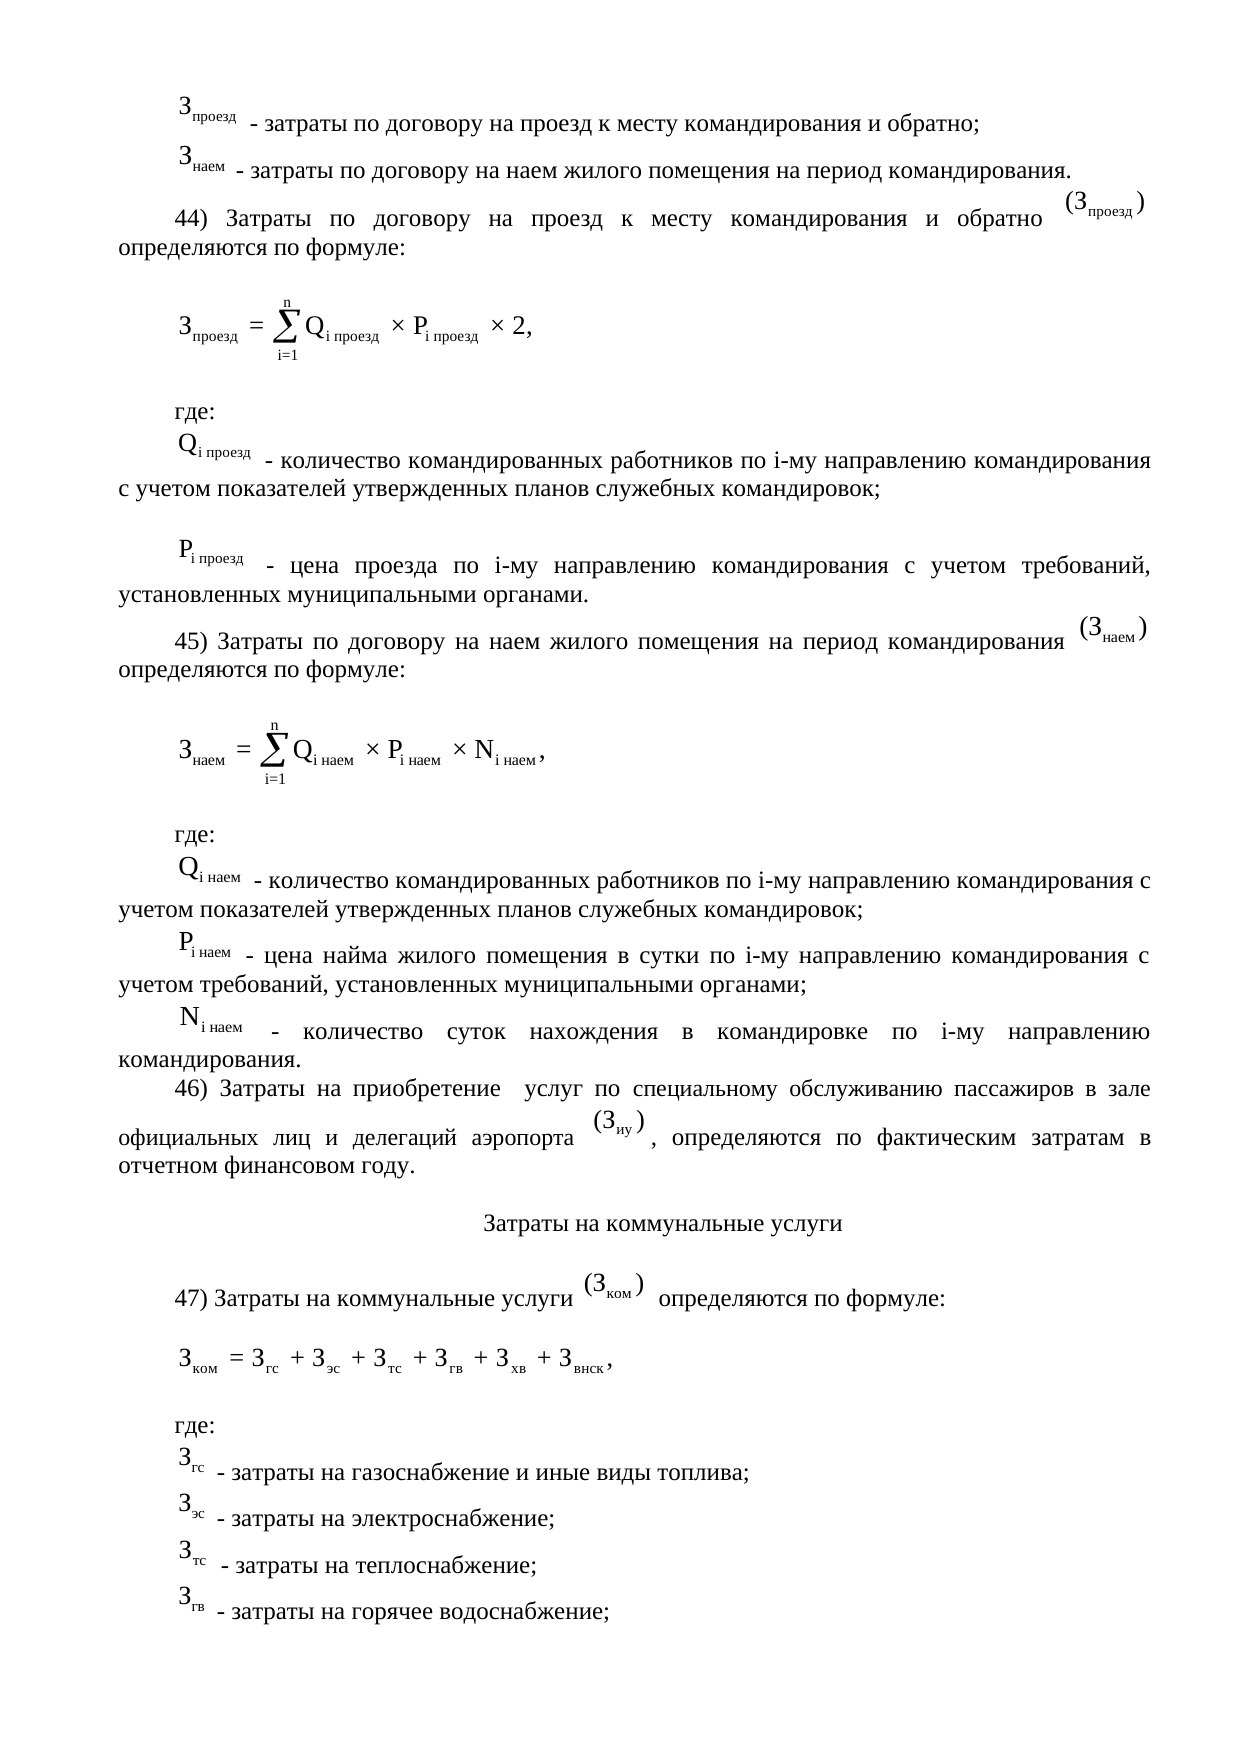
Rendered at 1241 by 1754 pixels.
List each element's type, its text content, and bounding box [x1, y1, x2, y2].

text - цена проезда по i-му направлению командирования с учетом требований, установленных муниципальными органами. [118, 531, 1152, 608]
text где: [118, 396, 1152, 425]
text - количество командированных работников по i-му направлению командирования с учетом показателей утвержденных планов служебных командировок; [118, 425, 1152, 502]
text где: [118, 1410, 1152, 1439]
text - количество командированных работников по i-му направлению командирования с учетом показателей утвержденных планов служебных командировок; [118, 848, 1152, 923]
text - количество суток нахождения в командировке по i-му направлению командирования. [118, 998, 1152, 1073]
text 45) Затраты по договору на наем жилого помещения на период командирования определяются по формуле: [118, 608, 1152, 683]
text 47) Затраты на коммунальные услуги определяются по формуле: [118, 1265, 1152, 1312]
text - затраты по договору на наем жилого помещения на период командирования. [118, 137, 1152, 183]
text - затраты на газоснабжение и иные виды топлива; [118, 1439, 1152, 1486]
text - затраты на теплоснабжение; [118, 1532, 1152, 1578]
text - затраты по договору на проезд к месту командирования и обратно; [118, 89, 1152, 137]
text 44) Затраты по договору на проезд к месту командирования и обратно определяются по формуле: [118, 183, 1152, 261]
text - затраты на горячее водоснабжение; [118, 1578, 1152, 1625]
text Затраты на коммунальные услуги [118, 1208, 1152, 1237]
text - цена найма жилого помещения в сутки по i-му направлению командирования с учетом требований, установленных муниципальными органами; [118, 923, 1152, 998]
text 46) Затраты на приобретение услуг по специальному обслуживанию пассажиров в зале официальных лиц и делегаций аэропорта , определяются по фактическим затратам в отчетном финансовом году. [118, 1073, 1152, 1179]
text - затраты на электроснабжение; [118, 1486, 1152, 1532]
text где: [118, 819, 1152, 848]
